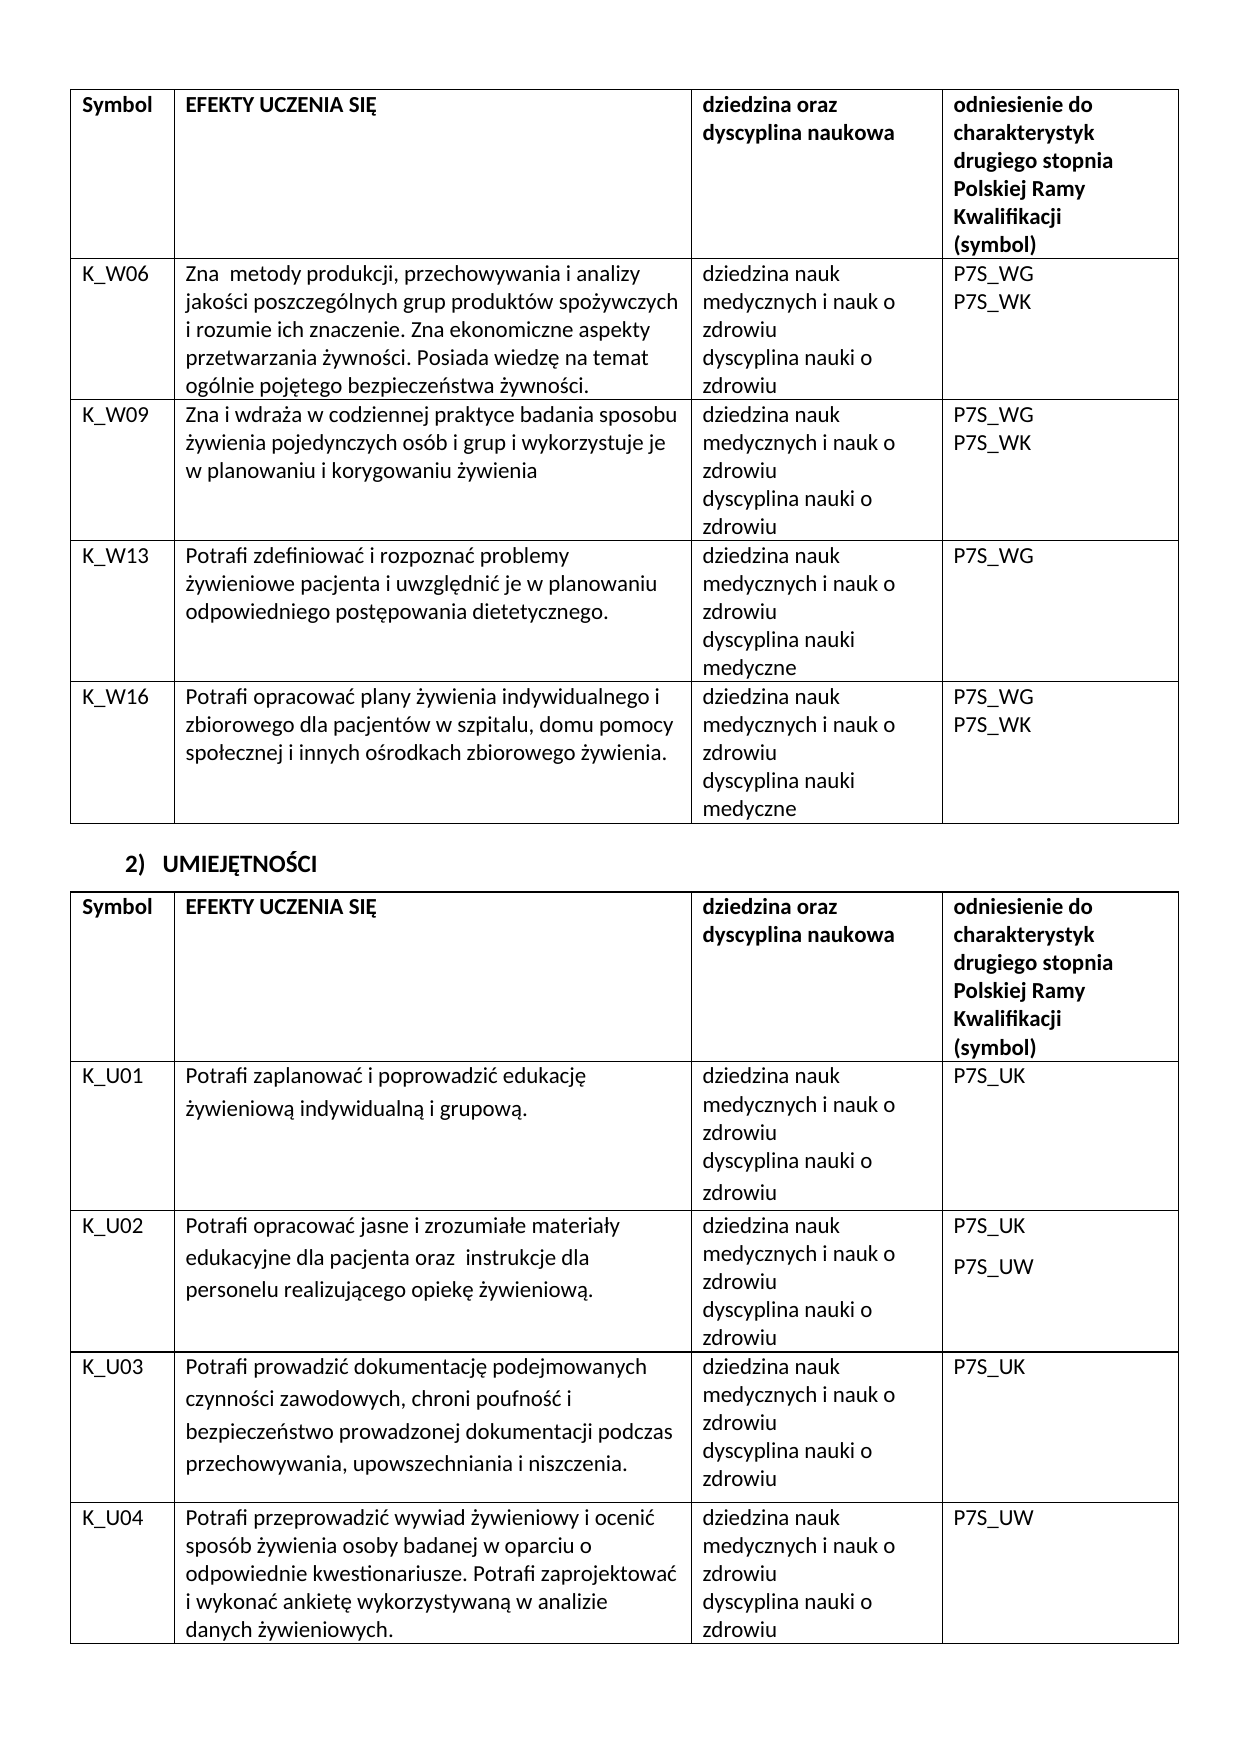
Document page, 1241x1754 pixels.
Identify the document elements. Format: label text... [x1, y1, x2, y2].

table_cell Zna metody produkcji, przechowywania i analizy jakości poszczególnych grup produktów spożywczych i rozumie ich znaczenie. Zna ekonomiczne aspekty przetwarzania żywności. Posiada wiedzę na temat ogólnie pojętego bezpieczeństwa żywności. [175, 259, 691, 399]
table_cell dziedzina nauk medycznych i nauk o zdrowiu dyscyplina nauki o zdrowiu [692, 400, 942, 540]
table_cell Potrafi prowadzić dokumentację podejmowanych czynności zawodowych, chroni poufność i bezpieczeństwo prowadzonej dokumentacji podczas przechowywania, upowszechniania i niszczenia. [175, 1353, 691, 1502]
table_cell P7S_WG P7S_WK [943, 400, 1178, 540]
table_cell dziedzina nauk medycznych i nauk o zdrowiu dyscyplina nauki medyczne [692, 682, 942, 822]
table_cell K_U04 [71, 1503, 174, 1643]
table_cell dziedzina nauk medycznych i nauk o zdrowiu dyscyplina nauki o zdrowiu [692, 1211, 942, 1351]
table_cell K_W16 [71, 682, 174, 822]
table_cell Potrafi zdefiniować i rozpoznać problemy żywieniowe pacjenta i uwzględnić je w planowaniu odpowiedniego postępowania dietetycznego. [175, 541, 691, 681]
table_cell P7S_UW [943, 1503, 1178, 1643]
table_cell P7S_UK P7S_UW [943, 1211, 1178, 1351]
table_cell Potrafi opracować plany żywienia indywidualnego i zbiorowego dla pacjentów w szpitalu, domu pomocy społecznej i innych ośrodkach zbiorowego żywienia. [175, 682, 691, 822]
table_cell Zna i wdraża w codziennej praktyce badania sposobu żywienia pojedynczych osób i grup i wykorzystuje je w planowaniu i korygowaniu żywienia [175, 400, 691, 540]
table_header dziedzina oraz dyscyplina naukowa [692, 90, 942, 258]
table_cell K_W13 [71, 541, 174, 681]
subtitle UMIEJĘTNOŚCI [125, 848, 1092, 879]
table_cell dziedzina nauk medycznych i nauk o zdrowiu dyscyplina nauki o zdrowiu [692, 1353, 942, 1502]
table_cell P7S_WG P7S_WK [943, 259, 1178, 399]
table_cell K_U03 [71, 1353, 174, 1502]
table_header EFEKTY UCZENIA SIĘ [175, 90, 691, 258]
table_cell K_U01 [71, 1062, 174, 1210]
table_header dziedzina oraz dyscyplina naukowa [692, 893, 942, 1061]
table_header Symbol [71, 90, 174, 258]
table_header odniesienie do charakterystyk drugiego stopnia Polskiej Ramy Kwalifikacji (symbol) [943, 893, 1178, 1061]
table_header Symbol [71, 893, 174, 1061]
table_cell P7S_UK [943, 1062, 1178, 1210]
table_header EFEKTY UCZENIA SIĘ [175, 893, 691, 1061]
table_cell dziedzina nauk medycznych i nauk o zdrowiu dyscyplina nauki o zdrowiu [692, 1503, 942, 1643]
table_cell K_W09 [71, 400, 174, 540]
table_cell K_W06 [71, 259, 174, 399]
table_cell P7S_WG [943, 541, 1178, 681]
table_cell Potrafi przeprowadzić wywiad żywieniowy i ocenić sposób żywienia osoby badanej w oparciu o odpowiednie kwestionariusze. Potrafi zaprojektować i wykonać ankietę wykorzystywaną w analizie danych żywieniowych. [175, 1503, 691, 1643]
table_cell dziedzina nauk medycznych i nauk o zdrowiu dyscyplina nauki medyczne [692, 541, 942, 681]
table_cell P7S_UK [943, 1353, 1178, 1502]
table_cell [692, 259, 942, 399]
table_header odniesienie do charakterystyk drugiego stopnia Polskiej Ramy Kwalifikacji (symbol) [943, 90, 1178, 258]
table_cell K_U02 [71, 1211, 174, 1351]
table_cell dziedzina nauk medycznych i nauk o zdrowiu dyscyplina nauki o zdrowiu [692, 1062, 942, 1210]
table_cell Potrafi opracować jasne i zrozumiałe materiały edukacyjne dla pacjenta oraz instrukcje dla personelu realizującego opiekę żywieniową. [175, 1211, 691, 1351]
table_cell Potrafi zaplanować i poprowadzić edukację żywieniową indywidualną i grupową. [175, 1062, 691, 1210]
table_cell P7S_WG P7S_WK [943, 682, 1178, 822]
